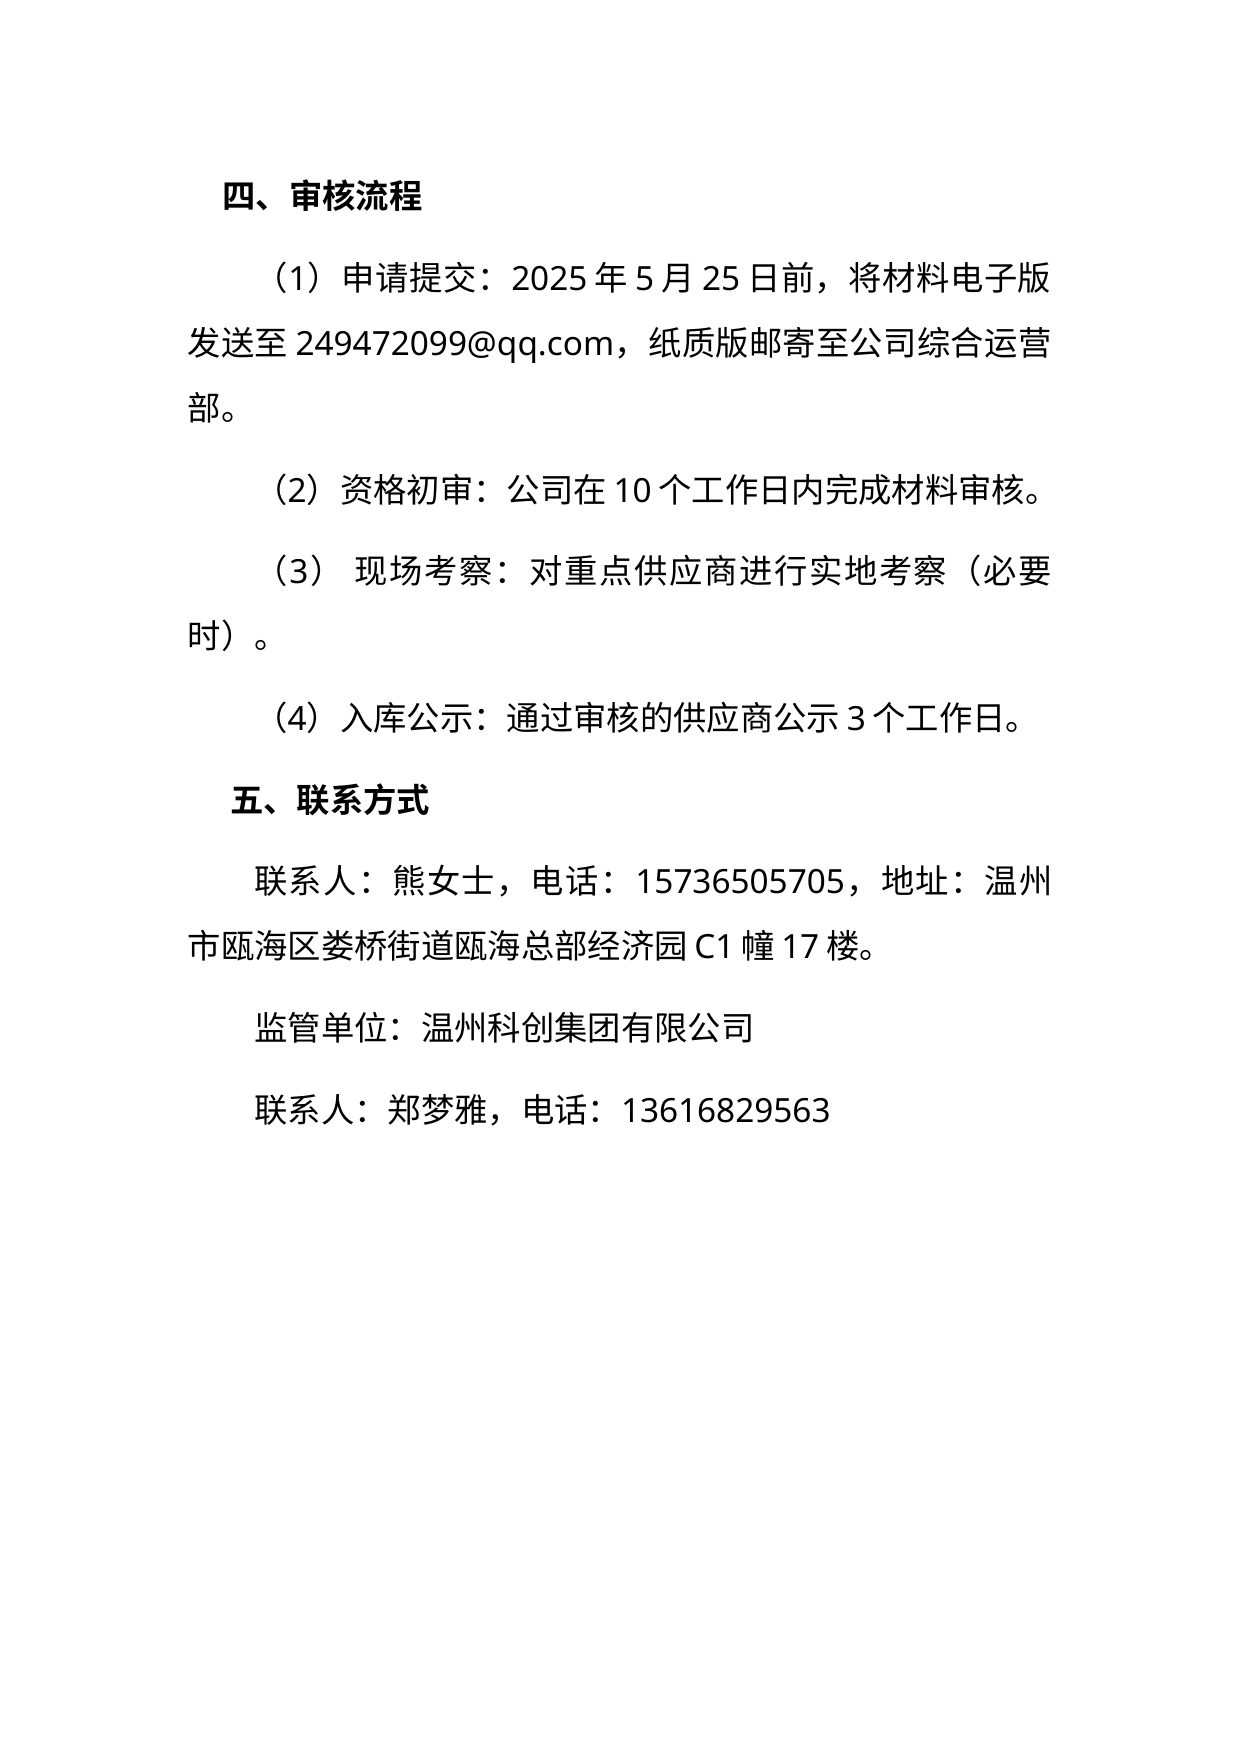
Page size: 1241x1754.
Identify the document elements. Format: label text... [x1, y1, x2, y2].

text 联系人：郑梦雅，电话：13616829563 [187, 1075, 1053, 1140]
text 监管单位：温州科创集团有限公司 [187, 994, 1053, 1059]
text （3） ​现场考察​：对重点供应商进行实地考察（必要时）。 [187, 537, 1053, 667]
text ​ 四、审核流程​ [187, 162, 1053, 227]
text （1）​申请提交​：2025年5月25日前，将材料电子版发送至249472099@qq.com，纸质版邮寄至公司综合运营部。 [187, 244, 1053, 439]
text ​ 五、联系方式​ [187, 765, 1053, 830]
text （4）​入库公示​：通过审核的供应商公示3个工作日。 [187, 684, 1053, 749]
text 联系人：熊女士，电话：15736505705，地址：温州市瓯海区娄桥街道瓯海总部经济园C1幢17楼。 [187, 847, 1053, 977]
text （2）资格初审​：公司在10个工作日内完成材料审核。 [187, 455, 1053, 520]
